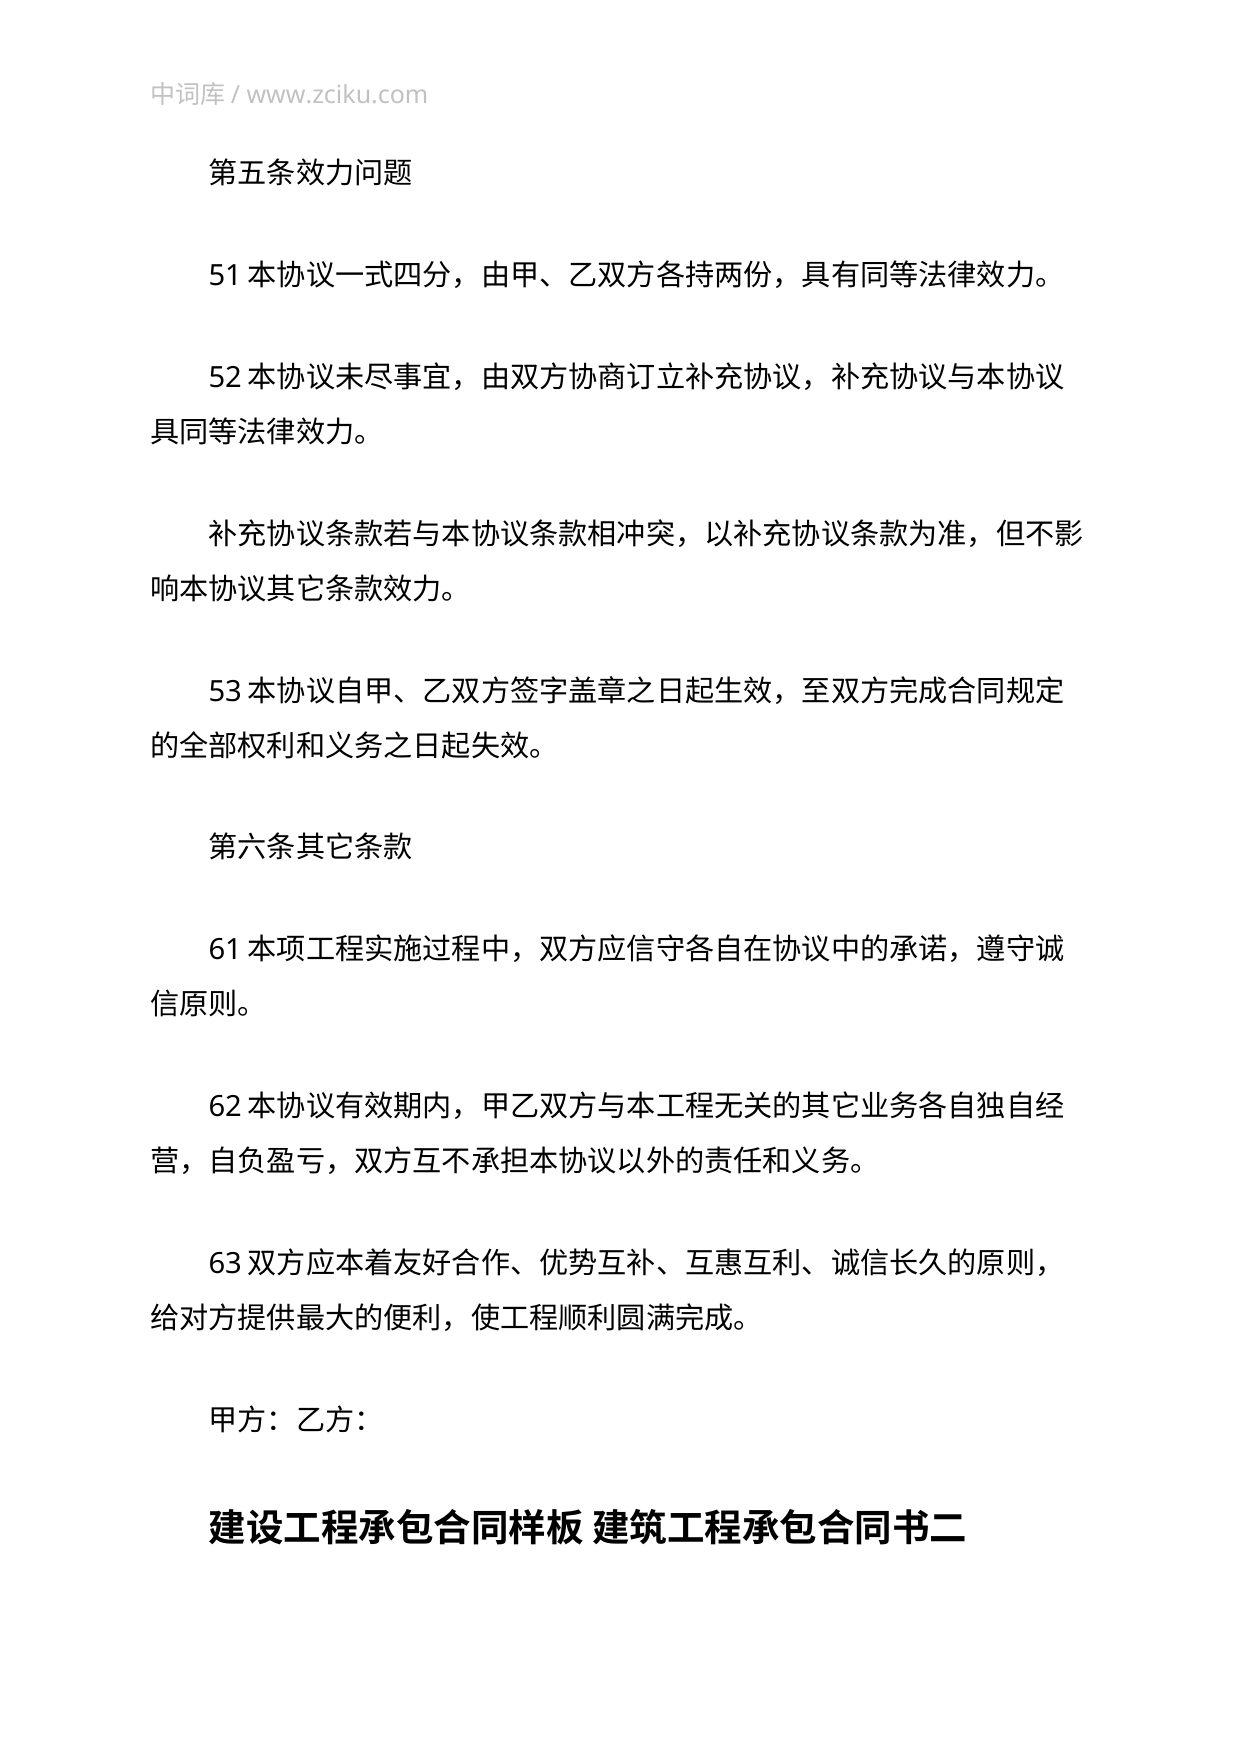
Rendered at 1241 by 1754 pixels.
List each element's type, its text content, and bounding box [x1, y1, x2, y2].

text 62本协议有效期内，甲乙双方与本工程无关的其它业务各自独自经营，自负盈亏，双方互不承担本协议以外的责任和义务。 [150, 1082, 1090, 1180]
text 51本协议一式四分，由甲、乙双方各持两份，具有同等法律效力。 [150, 252, 1090, 294]
text 甲方：乙方： [150, 1396, 1090, 1438]
text 补充协议条款若与本协议条款相冲突，以补充协议条款为准，但不影响本协议其它条款效力。 [150, 511, 1090, 608]
text 53本协议自甲、乙双方签字盖章之日起生效，至双方完成合同规定的全部权利和义务之日起失效。 [150, 667, 1090, 764]
text 63双方应本着友好合作、优势互补、互惠互利、诚信长久的原则，给对方提供最大的便利，使工程顺利圆满完成。 [150, 1239, 1090, 1337]
text 52本协议未尽事宜，由双方协商订立补充协议，补充协议与本协议具同等法律效力。 [150, 354, 1090, 451]
text 第六条其它条款 [150, 824, 1090, 866]
text 第五条效力问题 [150, 150, 1090, 192]
text 61本项工程实施过程中，双方应信守各自在协议中的承诺，遵守诚信原则。 [150, 926, 1090, 1023]
text 建设工程承包合同样板 建筑工程承包合同书二 [150, 1498, 1090, 1552]
